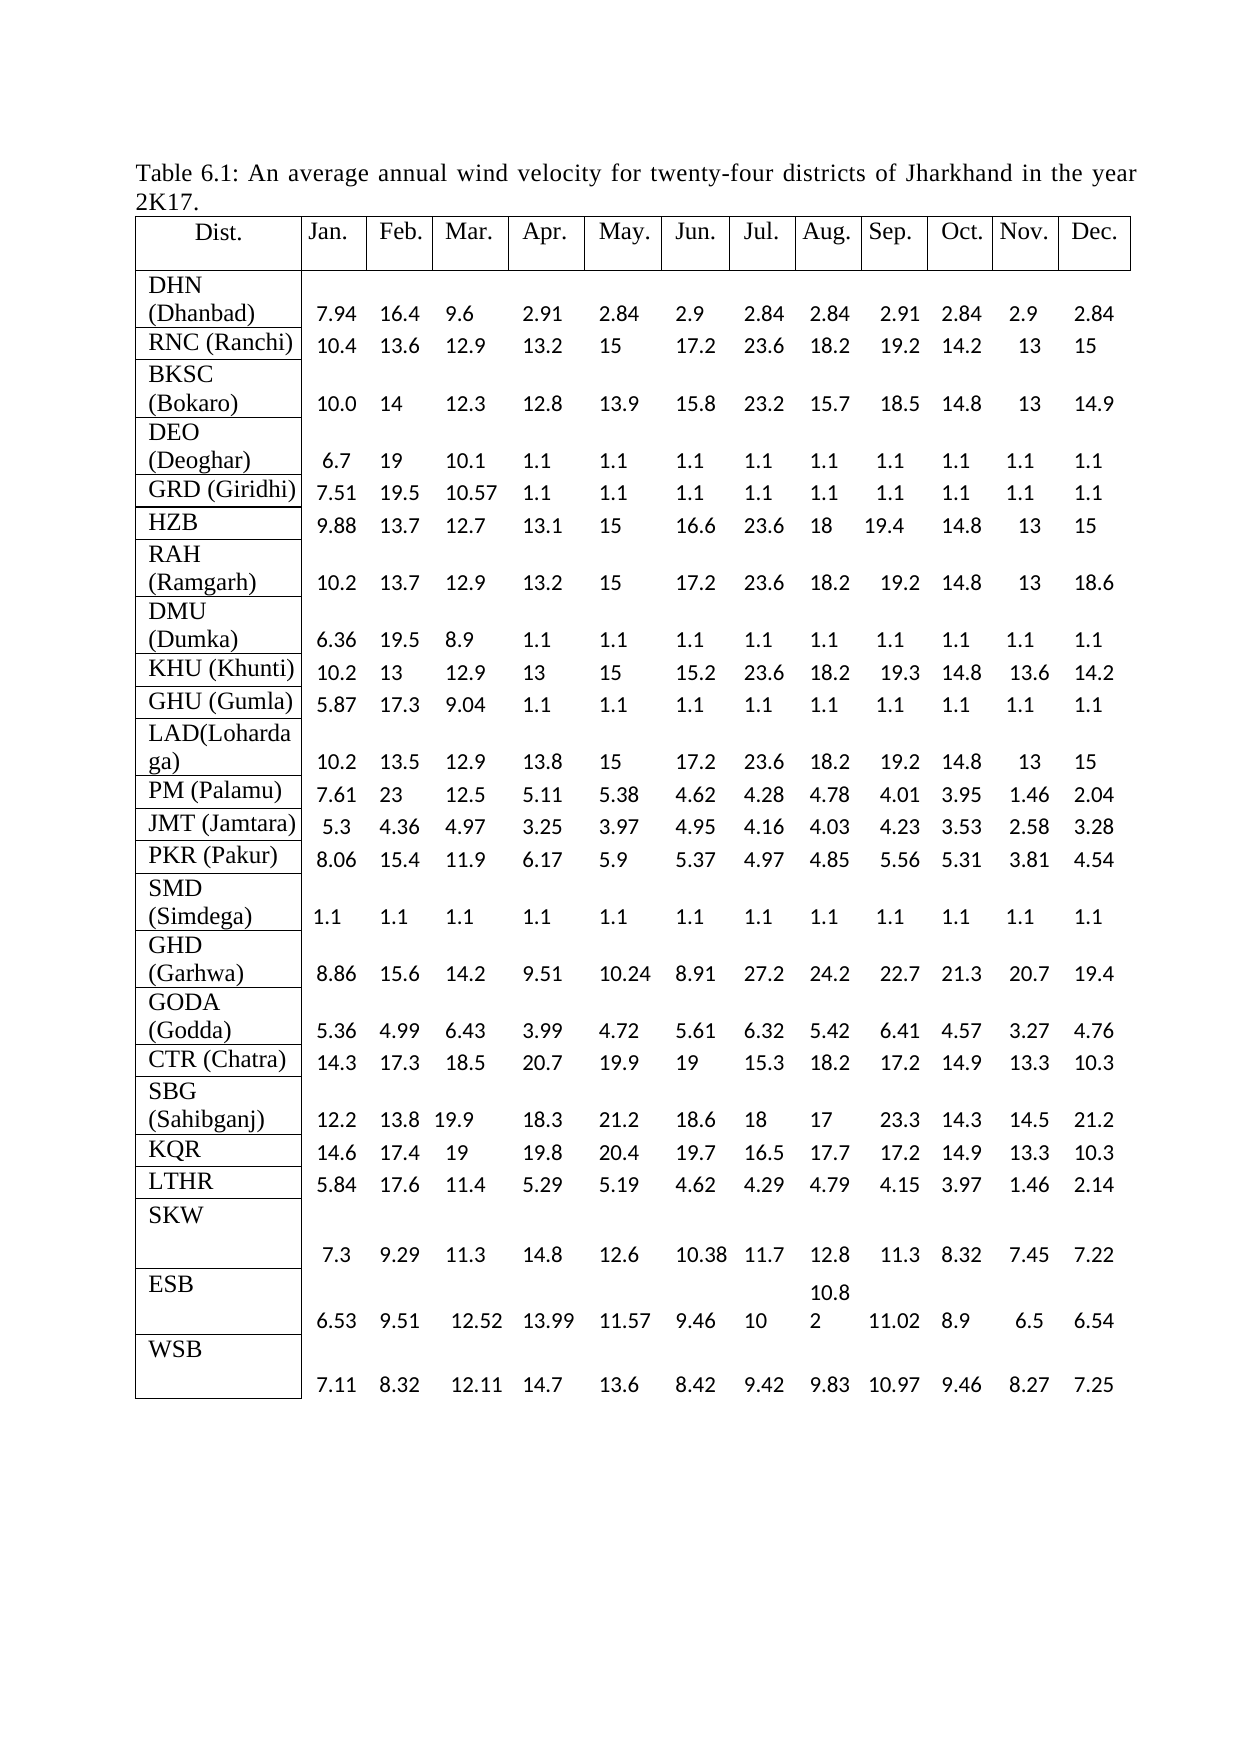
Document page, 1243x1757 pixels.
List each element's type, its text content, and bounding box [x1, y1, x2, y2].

table_cell 1.1 [509, 686, 585, 718]
table_cell 10.3 [1059, 1134, 1130, 1166]
table_cell 2.14 [1059, 1166, 1130, 1198]
table_cell 7.61 [302, 775, 366, 808]
table_cell 8.32 [927, 1198, 993, 1268]
table_cell 18.2 [795, 1044, 862, 1076]
table_cell 2.84 [795, 271, 862, 327]
table_cell 18.2 [795, 327, 862, 359]
table_cell 14.8 [927, 718, 993, 775]
table_cell 14.8 [927, 506, 993, 539]
table_cell 1.1 [730, 417, 795, 474]
table_header Jun. [662, 217, 729, 270]
table_cell 2.84 [927, 271, 993, 327]
table_cell LAD(Lohardaga) [136, 719, 301, 775]
table_cell 5.61 [661, 987, 730, 1044]
table_cell 18.6 [1059, 539, 1130, 596]
table_cell 1.1 [730, 686, 795, 718]
table_cell 15.4 [366, 840, 432, 873]
table_cell GHD (Garhwa) [136, 931, 301, 987]
table_header May. [585, 217, 661, 270]
table_cell 2.84 [730, 271, 795, 327]
table_cell 10.3 [1059, 1044, 1130, 1076]
table_cell 10.57 [432, 474, 508, 506]
table_cell 15.2 [661, 653, 730, 686]
table_cell 16.5 [730, 1134, 795, 1166]
table_cell 14.9 [927, 1044, 993, 1076]
table_cell 7.51 [302, 474, 366, 506]
table_cell 2.9 [661, 271, 730, 327]
table_cell 20.4 [585, 1134, 661, 1166]
table_cell 14.3 [302, 1044, 366, 1076]
table_cell 4.97 [432, 808, 508, 840]
table_cell 14.8 [927, 359, 993, 417]
table_cell 15 [585, 506, 661, 539]
table_cell PKR (Pakur) [136, 841, 301, 873]
table_cell SMD (Simdega) [136, 874, 301, 930]
table_cell 11.9 [432, 840, 508, 873]
table_cell 12.9 [432, 718, 508, 775]
table_cell 12.8 [795, 1198, 862, 1268]
table_cell 6.53 [302, 1268, 366, 1334]
table_cell 1.1 [862, 417, 927, 474]
table_cell 6.43 [432, 987, 508, 1044]
table_header Sep. [862, 217, 927, 270]
table_cell 11.7 [730, 1198, 795, 1268]
table_cell 8.9 [927, 1268, 993, 1334]
table_cell 14.9 [1059, 359, 1130, 417]
table_cell 10.38 [661, 1198, 730, 1268]
table_cell 4.28 [730, 775, 795, 808]
table_cell 13.6 [366, 327, 432, 359]
table_cell 4.54 [1059, 840, 1130, 873]
table_cell 13.6 [993, 653, 1058, 686]
table_cell 4.01 [862, 775, 927, 808]
table_cell 1.1 [795, 474, 862, 506]
table_cell 1.1 [993, 686, 1058, 718]
table_cell 7.11 [302, 1334, 366, 1398]
table_cell 12.8 [509, 359, 585, 417]
table_cell 12.9 [432, 653, 508, 686]
table_cell 8.91 [661, 930, 730, 987]
table_cell 10.24 [585, 930, 661, 987]
table_cell 1.1 [432, 873, 508, 930]
table_cell 1.1 [302, 873, 366, 930]
table_cell 15.8 [661, 359, 730, 417]
table_cell RNC (Ranchi) [136, 328, 301, 359]
table_cell 21.3 [927, 930, 993, 987]
table_cell 18.2 [795, 539, 862, 596]
table_cell 13.5 [366, 718, 432, 775]
table_cell 6.5 [993, 1268, 1058, 1334]
table_cell 11.3 [862, 1198, 927, 1268]
table_cell 1.1 [862, 686, 927, 718]
table_cell 5.9 [585, 840, 661, 873]
table_cell 10.82 [795, 1268, 862, 1334]
table_cell 3.95 [927, 775, 993, 808]
table_cell 17.2 [661, 718, 730, 775]
table_cell 16.4 [366, 271, 432, 327]
table_cell 13.1 [509, 506, 585, 539]
table_header Jan. [302, 217, 366, 270]
table_cell 9.42 [730, 1334, 795, 1398]
table_cell 14.2 [432, 930, 508, 987]
table_cell 1.46 [993, 775, 1058, 808]
table_cell 1.1 [585, 873, 661, 930]
table_cell 19.5 [366, 474, 432, 506]
table_cell 15.3 [730, 1044, 795, 1076]
table_cell 11.57 [585, 1268, 661, 1334]
table_cell 1.1 [585, 596, 661, 653]
table_cell 23.2 [730, 359, 795, 417]
table_cell 4.97 [730, 840, 795, 873]
table_cell 14.8 [509, 1198, 585, 1268]
table_cell 13 [993, 539, 1058, 596]
table_cell 15 [1059, 718, 1130, 775]
table_cell 21.2 [585, 1076, 661, 1133]
table_cell 1.1 [1059, 417, 1130, 474]
table_cell 13 [993, 327, 1058, 359]
table_cell 13.3 [993, 1134, 1058, 1166]
table_cell 3.27 [993, 987, 1058, 1044]
table_cell 19.2 [862, 539, 927, 596]
table_cell 13 [366, 653, 432, 686]
table_cell 14.5 [993, 1076, 1058, 1133]
table_cell 5.38 [585, 775, 661, 808]
table_cell 5.19 [585, 1166, 661, 1198]
table_cell ESB [136, 1269, 301, 1334]
table_cell 18.2 [795, 718, 862, 775]
text Table 6.1: An average annual wind velocity for twenty-four districts of Jharkhand in the year 2K17. [135, 158, 1139, 216]
table_cell 6.17 [509, 840, 585, 873]
table_cell 22.7 [862, 930, 927, 987]
table_cell 6.54 [1059, 1268, 1130, 1334]
table_cell 15.6 [366, 930, 432, 987]
table_cell 21.2 [1059, 1076, 1130, 1133]
table_cell 15 [1059, 506, 1130, 539]
table_cell 14.9 [927, 1134, 993, 1166]
table_cell 17.4 [366, 1134, 432, 1166]
table_cell 14.2 [1059, 653, 1130, 686]
table_cell 10.4 [302, 327, 366, 359]
table_cell 14.2 [927, 327, 993, 359]
table_cell 4.95 [661, 808, 730, 840]
table_cell 17.7 [795, 1134, 862, 1166]
table_cell 9.04 [432, 686, 508, 718]
table_cell 7.45 [993, 1198, 1058, 1268]
table_cell 10.97 [862, 1334, 927, 1398]
table_cell 17.2 [661, 327, 730, 359]
table_cell 2.91 [862, 271, 927, 327]
table_cell 9.6 [432, 271, 508, 327]
table_cell 7.94 [302, 271, 366, 327]
table_cell 8.86 [302, 930, 366, 987]
table_cell 4.62 [661, 1166, 730, 1198]
table_cell 8.27 [993, 1334, 1058, 1398]
table_cell 14.8 [927, 653, 993, 686]
table_cell 5.37 [661, 840, 730, 873]
table_cell 14 [366, 359, 432, 417]
table_cell 8.9 [432, 596, 508, 653]
table_cell 18.6 [661, 1076, 730, 1133]
table_cell 18.5 [432, 1044, 508, 1076]
table_cell WSB [136, 1335, 301, 1398]
table_cell 12.5 [432, 775, 508, 808]
table_cell 13.7 [366, 539, 432, 596]
table_cell 9.51 [366, 1268, 432, 1334]
table_cell 1.1 [862, 474, 927, 506]
table_cell 12.11 [432, 1334, 508, 1398]
table_cell 19.7 [661, 1134, 730, 1166]
table_cell 8.06 [302, 840, 366, 873]
table_cell 1.1 [1059, 596, 1130, 653]
table_cell 13.7 [366, 506, 432, 539]
table_cell 2.04 [1059, 775, 1130, 808]
table_cell 1.1 [1059, 474, 1130, 506]
table_cell 17.6 [366, 1166, 432, 1198]
table_header Dec. [1059, 217, 1130, 270]
table_cell 1.1 [366, 873, 432, 930]
table_cell KHU (Khunti) [136, 654, 301, 686]
table_cell 18.3 [509, 1076, 585, 1133]
table_cell 1.46 [993, 1166, 1058, 1198]
table_header Jul. [730, 217, 795, 270]
table_cell 16.6 [661, 506, 730, 539]
table_cell 5.84 [302, 1166, 366, 1198]
table_cell DEO (Deoghar) [136, 418, 301, 474]
table_cell 1.1 [661, 417, 730, 474]
table_cell 1.1 [795, 417, 862, 474]
table_cell 1.1 [795, 873, 862, 930]
table_cell 9.88 [302, 506, 366, 539]
table_cell PM (Palamu) [136, 776, 301, 808]
table_cell 1.1 [795, 686, 862, 718]
table_cell 13.6 [585, 1334, 661, 1398]
table_cell 1.1 [862, 596, 927, 653]
table_cell 1.1 [661, 686, 730, 718]
table_cell 10 [730, 1268, 795, 1334]
table_cell 6.41 [862, 987, 927, 1044]
table_cell CTR (Chatra) [136, 1045, 301, 1076]
table_cell 12.52 [432, 1268, 508, 1334]
table_cell 11.02 [862, 1268, 927, 1334]
table_cell 2.91 [509, 271, 585, 327]
table_cell 19.9 [432, 1076, 508, 1133]
table_cell 23.3 [862, 1076, 927, 1133]
table_cell 1.1 [730, 873, 795, 930]
table_cell 19 [661, 1044, 730, 1076]
table_cell 15 [585, 718, 661, 775]
table_cell 13 [993, 506, 1058, 539]
table_cell 13.9 [585, 359, 661, 417]
table_cell 13.3 [993, 1044, 1058, 1076]
table_cell 1.1 [661, 596, 730, 653]
table_cell 3.25 [509, 808, 585, 840]
table_cell 8.42 [661, 1334, 730, 1398]
table_cell 14.6 [302, 1134, 366, 1166]
table_cell 5.36 [302, 987, 366, 1044]
table_cell 12.7 [432, 506, 508, 539]
table_cell 7.22 [1059, 1198, 1130, 1268]
table_cell HZB [136, 508, 301, 539]
table_cell 10.1 [432, 417, 508, 474]
table_cell 12.9 [432, 539, 508, 596]
table_cell 9.51 [509, 930, 585, 987]
table_cell 12.9 [432, 327, 508, 359]
table_cell 2.58 [993, 808, 1058, 840]
table_cell 1.1 [993, 873, 1058, 930]
table_cell 4.76 [1059, 987, 1130, 1044]
table_cell 27.2 [730, 930, 795, 987]
table_cell 1.1 [927, 596, 993, 653]
table_cell 23.6 [730, 653, 795, 686]
table_cell 5.31 [927, 840, 993, 873]
table_cell 13.99 [509, 1268, 585, 1334]
table_cell 5.3 [302, 808, 366, 840]
table_cell 19 [366, 417, 432, 474]
table_cell 14.8 [927, 539, 993, 596]
table_cell 23.6 [730, 506, 795, 539]
table_header Apr. [509, 217, 584, 270]
table_cell 19.3 [862, 653, 927, 686]
table_cell 9.46 [927, 1334, 993, 1398]
table_cell 4.15 [862, 1166, 927, 1198]
table_cell 17.3 [366, 1044, 432, 1076]
table_cell 4.03 [795, 808, 862, 840]
table_cell 10.2 [302, 653, 366, 686]
table_cell 1.1 [993, 417, 1058, 474]
table_cell 6.36 [302, 596, 366, 653]
table_cell 15.7 [795, 359, 862, 417]
table_cell 20.7 [509, 1044, 585, 1076]
table_cell 11.3 [432, 1198, 508, 1268]
table_cell 19.4 [1059, 930, 1130, 987]
table_cell 5.87 [302, 686, 366, 718]
table_cell 19.4 [862, 506, 927, 539]
table_cell 4.85 [795, 840, 862, 873]
table_cell 1.1 [509, 596, 585, 653]
table_cell 5.11 [509, 775, 585, 808]
table_cell GHU (Gumla) [136, 687, 301, 718]
table_cell 1.1 [927, 417, 993, 474]
table_cell 5.29 [509, 1166, 585, 1198]
table_cell 23.6 [730, 539, 795, 596]
table_cell 1.1 [730, 596, 795, 653]
table_cell 10.0 [302, 359, 366, 417]
table_cell 1.1 [661, 474, 730, 506]
table_cell 5.56 [862, 840, 927, 873]
table_cell 19.5 [366, 596, 432, 653]
table_cell 15 [585, 653, 661, 686]
table_cell 20.7 [993, 930, 1058, 987]
table_cell 1.1 [585, 474, 661, 506]
table_cell 1.1 [585, 686, 661, 718]
table_cell 15 [1059, 327, 1130, 359]
table_cell 15 [585, 327, 661, 359]
table_cell 1.1 [927, 873, 993, 930]
table_cell 17.3 [366, 686, 432, 718]
table_cell 3.81 [993, 840, 1058, 873]
table_cell 10.2 [302, 539, 366, 596]
table_cell 1.1 [509, 474, 585, 506]
table_cell 1.1 [927, 686, 993, 718]
table_cell 3.28 [1059, 808, 1130, 840]
table_cell 14.3 [927, 1076, 993, 1133]
table_cell 1.1 [509, 417, 585, 474]
table_cell 1.1 [1059, 686, 1130, 718]
table_cell 12.6 [585, 1198, 661, 1268]
table_cell 1.1 [795, 596, 862, 653]
table_header Dist. [136, 217, 301, 270]
table_cell 19 [432, 1134, 508, 1166]
table_cell 17 [795, 1076, 862, 1133]
table_cell 4.36 [366, 808, 432, 840]
table_cell 19.2 [862, 327, 927, 359]
table_cell GRD (Giridhi) [136, 475, 301, 506]
table_cell 5.42 [795, 987, 862, 1044]
table_header Mar. [433, 217, 508, 270]
table_cell 1.1 [661, 873, 730, 930]
table_cell 23.6 [730, 718, 795, 775]
table_cell 6.7 [302, 417, 366, 474]
table_cell 19.8 [509, 1134, 585, 1166]
table_header Nov. [993, 217, 1058, 270]
table_cell 1.1 [585, 417, 661, 474]
table_cell 1.1 [730, 474, 795, 506]
table_cell 4.23 [862, 808, 927, 840]
table_cell 13 [993, 718, 1058, 775]
table_header Aug. [796, 217, 861, 270]
table_cell 13.2 [509, 539, 585, 596]
table_cell 13 [509, 653, 585, 686]
table_cell 1.1 [1059, 873, 1130, 930]
table_cell 3.99 [509, 987, 585, 1044]
table_cell 18.2 [795, 653, 862, 686]
table_cell 17.2 [862, 1044, 927, 1076]
table_cell SKW [136, 1199, 301, 1268]
table_cell GODA (Godda) [136, 988, 301, 1044]
table_cell 1.1 [927, 474, 993, 506]
table_cell 10.2 [302, 718, 366, 775]
table_cell 4.29 [730, 1166, 795, 1198]
table_cell 12.2 [302, 1076, 366, 1133]
table_header Feb. [367, 217, 432, 270]
table_cell 3.97 [585, 808, 661, 840]
table_cell 11.4 [432, 1166, 508, 1198]
table_cell 3.97 [927, 1166, 993, 1198]
table_cell 4.78 [795, 775, 862, 808]
table_cell 13.2 [509, 327, 585, 359]
table_cell KQR [136, 1135, 301, 1166]
table_cell DHN (Dhanbad) [136, 271, 301, 327]
table_cell 23 [366, 775, 432, 808]
table_cell 17.2 [661, 539, 730, 596]
table_cell 13.8 [509, 718, 585, 775]
table_cell 1.1 [509, 873, 585, 930]
table_header Oct. [928, 217, 992, 270]
table_cell 1.1 [993, 474, 1058, 506]
table_cell 18 [730, 1076, 795, 1133]
table_cell 7.3 [302, 1198, 366, 1268]
table_cell 18.5 [862, 359, 927, 417]
table_cell BKSC (Bokaro) [136, 360, 301, 417]
table_cell 4.79 [795, 1166, 862, 1198]
table_cell 24.2 [795, 930, 862, 987]
table_cell 18 [795, 506, 862, 539]
table_cell 13 [993, 359, 1058, 417]
table_cell 9.46 [661, 1268, 730, 1334]
table_cell 6.32 [730, 987, 795, 1044]
table_cell 9.83 [795, 1334, 862, 1398]
table_cell 4.99 [366, 987, 432, 1044]
table_cell 4.57 [927, 987, 993, 1044]
table_cell DMU (Dumka) [136, 597, 301, 653]
table_cell 2.84 [585, 271, 661, 327]
table_cell 1.1 [993, 596, 1058, 653]
table_cell LTHR [136, 1167, 301, 1198]
table_cell 4.62 [661, 775, 730, 808]
table_cell 3.53 [927, 808, 993, 840]
table_cell 23.6 [730, 327, 795, 359]
table_cell 1.1 [862, 873, 927, 930]
table_cell 7.25 [1059, 1334, 1130, 1398]
table_cell 15 [585, 539, 661, 596]
table_cell 17.2 [862, 1134, 927, 1166]
table_cell JMT (Jamtara) [136, 809, 301, 840]
table_cell 14.7 [509, 1334, 585, 1398]
table_cell SBG (Sahibganj) [136, 1077, 301, 1133]
table_cell 4.16 [730, 808, 795, 840]
table_cell 8.32 [366, 1334, 432, 1398]
table_cell RAH (Ramgarh) [136, 540, 301, 596]
table_cell 19.2 [862, 718, 927, 775]
table_cell 12.3 [432, 359, 508, 417]
table_cell 19.9 [585, 1044, 661, 1076]
table_cell 13.8 [366, 1076, 432, 1133]
table_cell 9.29 [366, 1198, 432, 1268]
table_cell 2.9 [993, 271, 1058, 327]
table_cell 4.72 [585, 987, 661, 1044]
table_cell 2.84 [1059, 271, 1130, 327]
